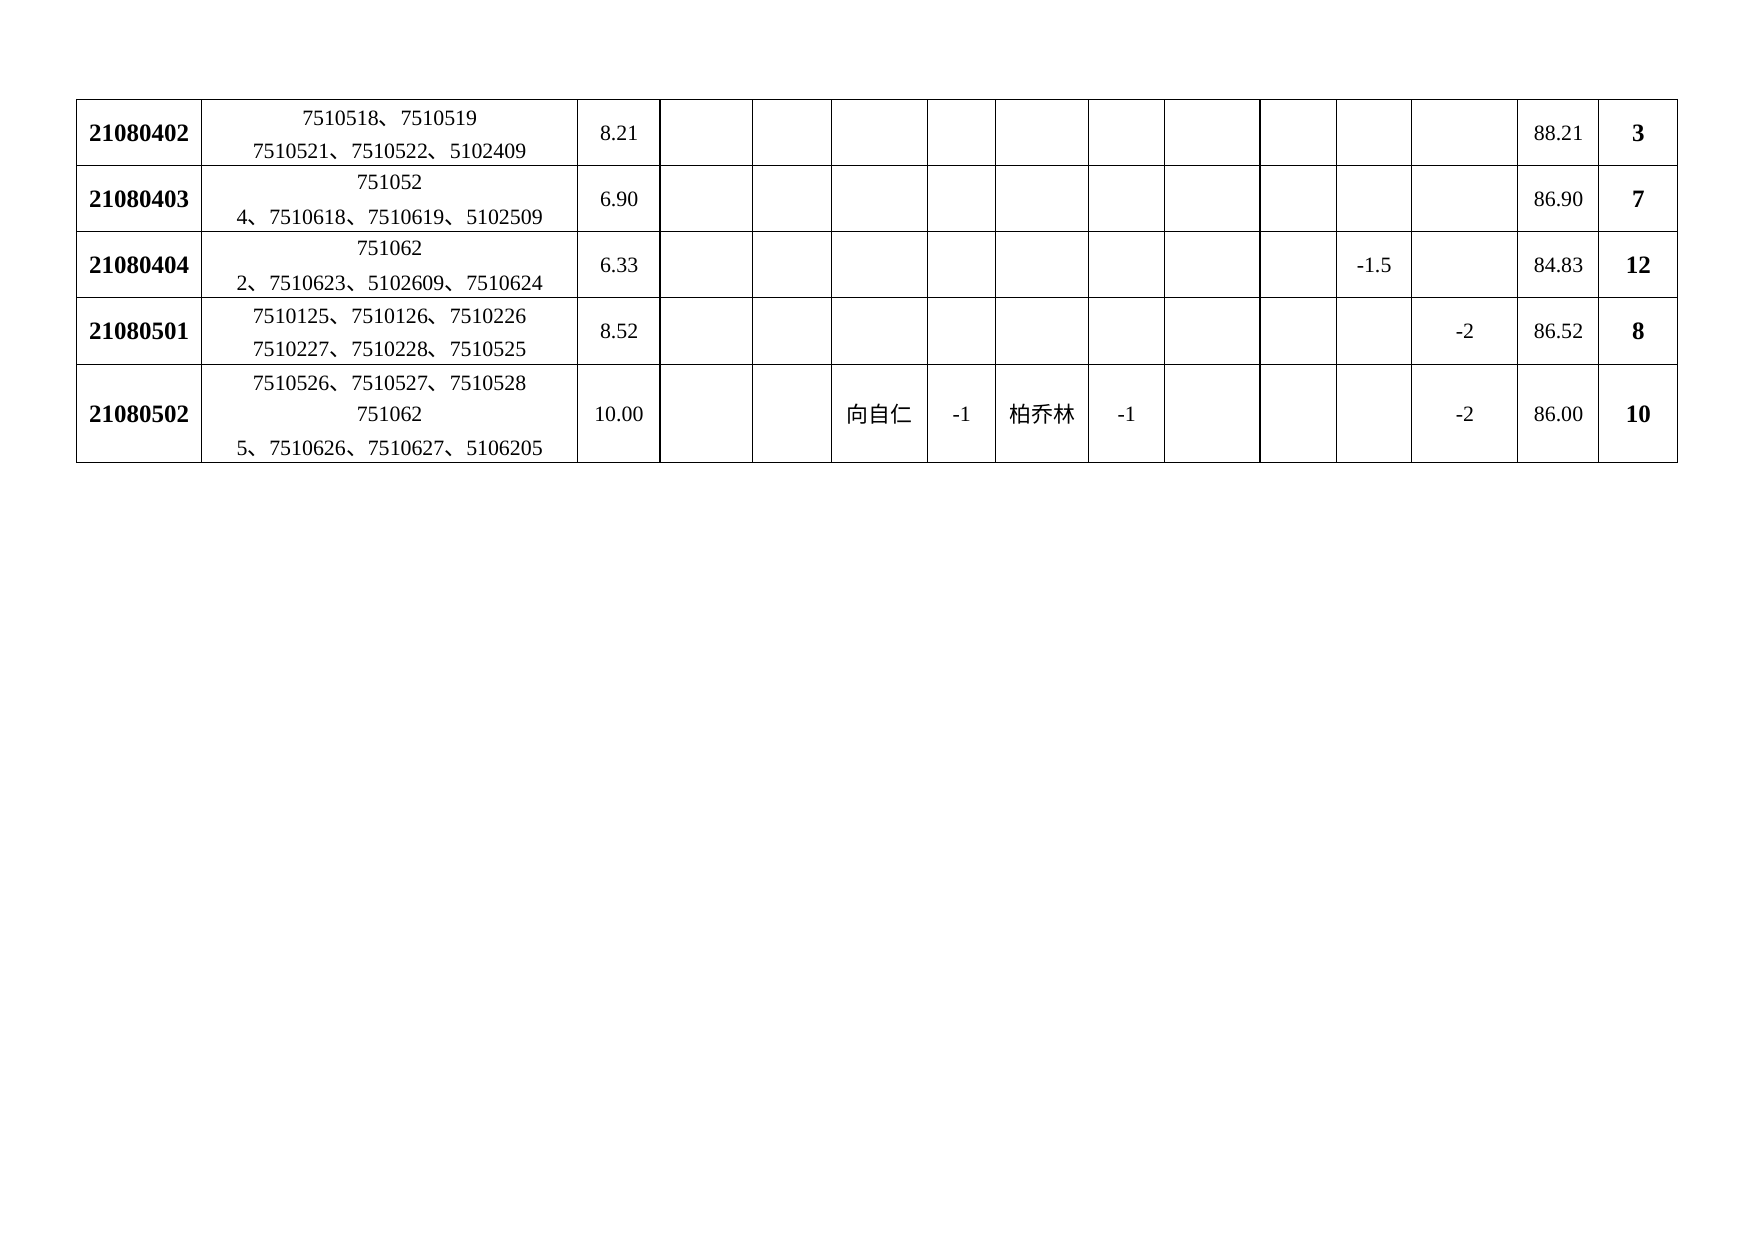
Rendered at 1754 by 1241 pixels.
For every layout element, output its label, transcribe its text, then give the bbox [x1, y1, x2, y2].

table_cell [753, 166, 831, 231]
table_cell [1165, 365, 1259, 462]
table_cell [1089, 166, 1164, 231]
table_cell [1261, 232, 1336, 297]
table_cell [661, 166, 752, 231]
table_cell [1412, 100, 1517, 165]
table_cell [661, 100, 752, 165]
table_cell 8.21 [578, 100, 659, 165]
table_cell 86.90 [1518, 166, 1598, 231]
table_cell [1165, 298, 1259, 363]
table_cell 84.83 [1518, 232, 1598, 297]
table_cell [661, 232, 752, 297]
table_cell [753, 365, 831, 462]
table_cell [832, 100, 927, 165]
table_cell [1261, 166, 1336, 231]
table_cell [753, 232, 831, 297]
table_cell [661, 365, 752, 462]
table_cell [1165, 100, 1259, 165]
table_cell [1412, 232, 1517, 297]
table_cell -2 [1412, 298, 1517, 363]
table_cell -1 [928, 365, 995, 462]
table_cell [661, 298, 752, 363]
table_cell 7510622、7510623、5102609、7510624 [202, 232, 577, 297]
table_cell 3 [1599, 100, 1677, 165]
table_cell [1165, 232, 1259, 297]
table_cell 88.21 [1518, 100, 1598, 165]
table_cell [928, 298, 995, 363]
table_cell 柏乔林 [996, 365, 1088, 462]
table_cell -1 [1089, 365, 1164, 462]
table_cell 7 [1599, 166, 1677, 231]
table_cell [928, 166, 995, 231]
table_cell [996, 298, 1088, 363]
table_cell 向自仁 [832, 365, 927, 462]
table_cell [753, 298, 831, 363]
table_cell 7510524、7510618、7510619、5102509 [202, 166, 577, 231]
table_cell [1337, 166, 1411, 231]
table_cell [996, 232, 1088, 297]
table_cell 8.52 [578, 298, 659, 363]
table_cell [1337, 100, 1411, 165]
table_cell [1337, 365, 1411, 462]
table_cell [832, 298, 927, 363]
table_cell [928, 232, 995, 297]
table_cell [1261, 365, 1336, 462]
table_cell 6.33 [578, 232, 659, 297]
table_cell [996, 100, 1088, 165]
table_cell 7510526、7510527、7510528 7510625、7510626、7510627、5106205 [202, 365, 577, 462]
table_cell 21080501 [77, 298, 201, 363]
table_cell 21080502 [77, 365, 201, 462]
table_cell [1337, 298, 1411, 363]
table_cell 10.00 [578, 365, 659, 462]
table_cell [832, 232, 927, 297]
table_cell 10 [1599, 365, 1677, 462]
table_cell 12 [1599, 232, 1677, 297]
table_cell 21080404 [77, 232, 201, 297]
table_cell [1412, 166, 1517, 231]
table_cell 8 [1599, 298, 1677, 363]
table_cell [928, 100, 995, 165]
table_cell 7510125、7510126、7510226 7510227、7510228、7510525 [202, 298, 577, 363]
table_cell 86.52 [1518, 298, 1598, 363]
table_cell [1261, 100, 1336, 165]
table_cell [832, 166, 927, 231]
table_cell [1089, 100, 1164, 165]
table_cell 21080402 [77, 100, 201, 165]
table_cell [996, 166, 1088, 231]
table_cell 6.90 [578, 166, 659, 231]
table_cell 21080403 [77, 166, 201, 231]
table_cell [1089, 232, 1164, 297]
table_cell -1.5 [1337, 232, 1411, 297]
table_cell [1261, 298, 1336, 363]
table_cell [753, 100, 831, 165]
table_cell [1165, 166, 1259, 231]
table_cell 86.00 [1518, 365, 1598, 462]
table_cell -2 [1412, 365, 1517, 462]
table_cell [1089, 298, 1164, 363]
table_cell 7510518、7510519 7510521、7510522、5102409 [202, 100, 577, 165]
